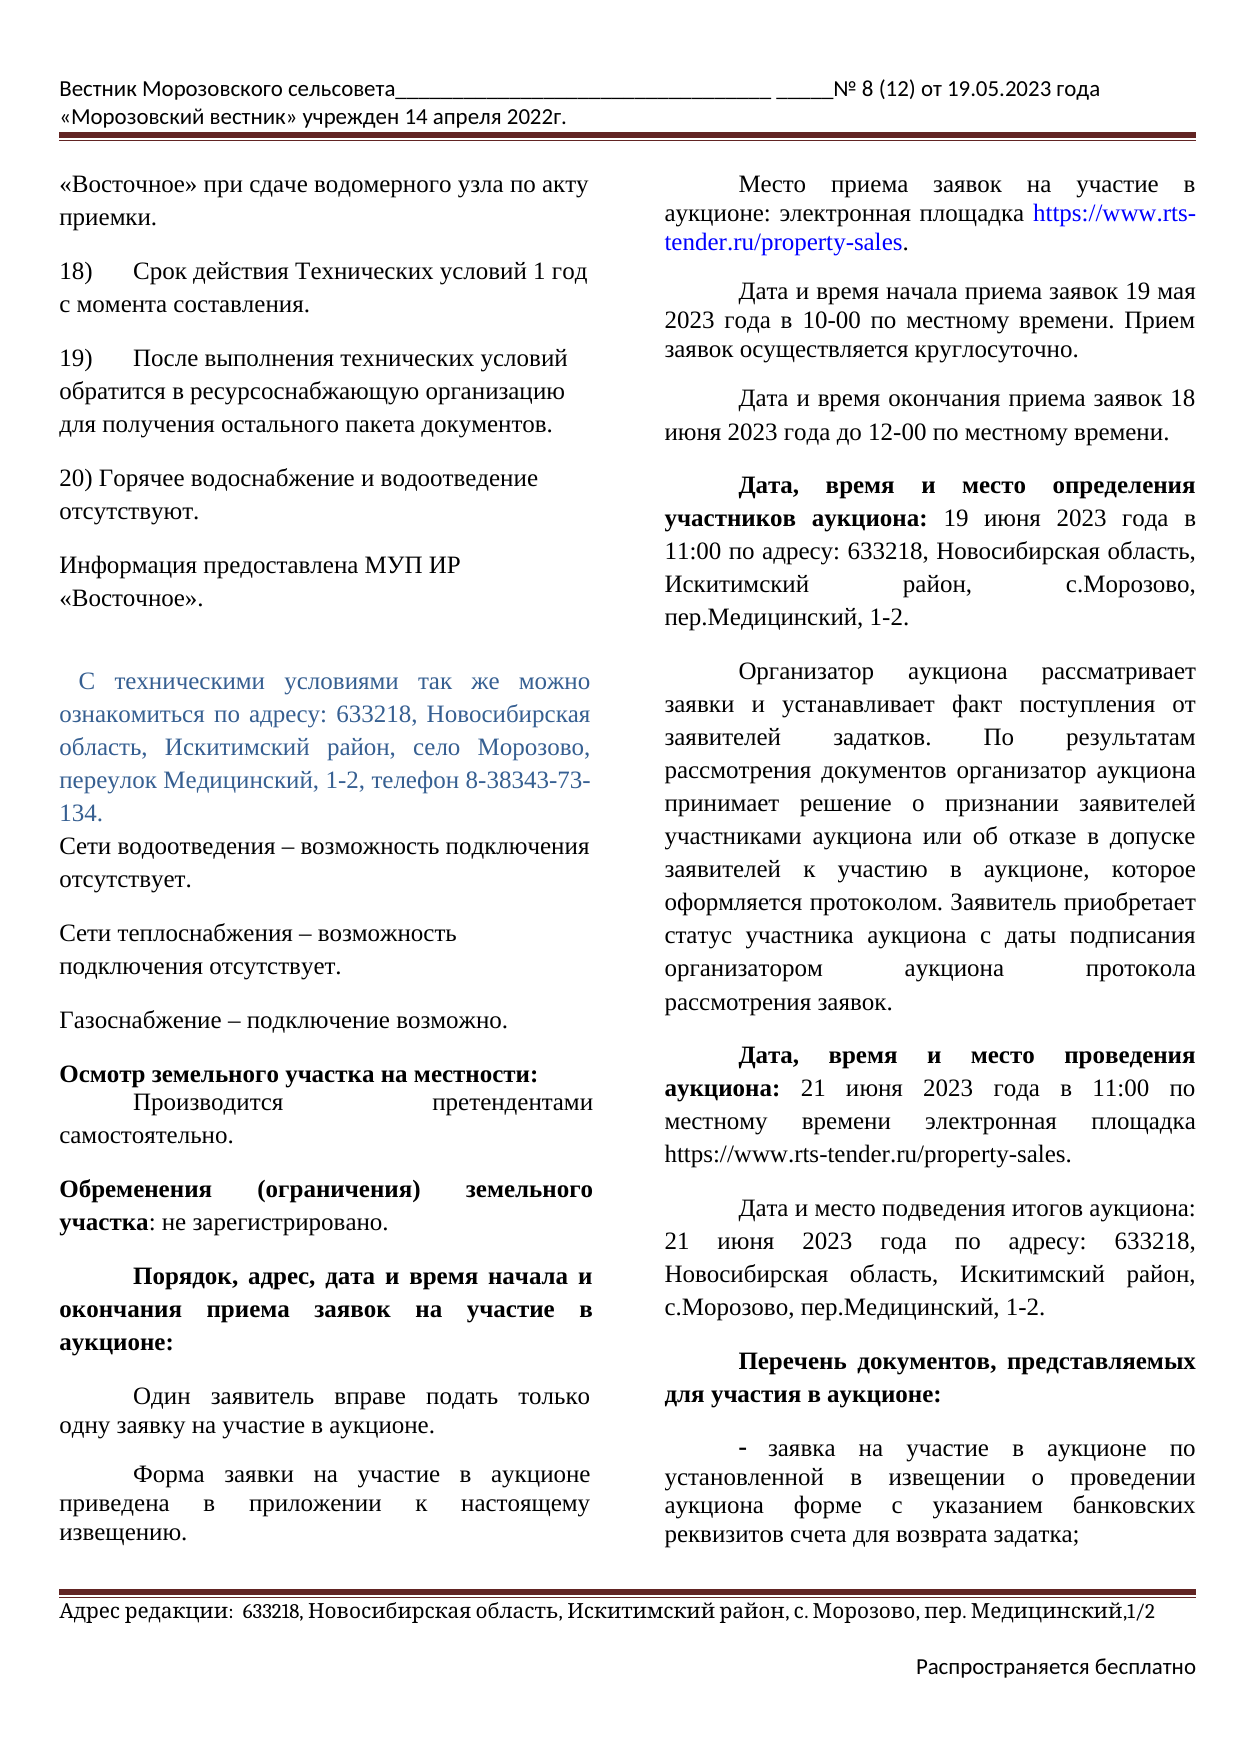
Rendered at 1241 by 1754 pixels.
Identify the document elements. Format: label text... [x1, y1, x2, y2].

text Информация предоставлена МУП ИР «Восточное». [59, 550, 591, 612]
text Дата и время окончания приема заявок 18 июня 2023 года до 12-00 по местному времени. [664, 383, 1196, 445]
text Перечень документов, представляемых для участия в аукционе: [664, 1346, 1196, 1408]
text Сети теплоснабжения – возможность подключения отсутствует. [59, 918, 591, 980]
text 18) Срок действия Технических условий 1 год с момента составления. [59, 256, 591, 318]
text Один заявитель вправе подать только одну заявку на участие в аукционе. [59, 1381, 591, 1438]
subtitle С техническими условиями так же можно ознакомиться по адресу: 633218, Новосибирская область, Искитимский район, село Морозово, переулок Медицинский, 1-2, телефон 8-38343-73-134. [59, 666, 591, 827]
text Организатор аукциона рассматривает заявки и устанавливает факт поступления от заявителей задатков. По результатам рассмотрения документов организатор аукциона принимает решение о признании заявителей участниками аукциона или об отказе в допуске заявителей к участию в аукционе, которое оформляется протоколом. Заявитель приобретает статус участника аукциона с даты подписания организатором аукциона протокола рассмотрения заявок. [664, 656, 1196, 1015]
text Обременения (ограничения) земельного участка: не зарегистрировано. [59, 1174, 593, 1236]
text Дата, время и место определения участников аукциона: 19 июня 2023 года в 11:00 по адресу: 633218, Новосибирская область, Искитимский район, с.Морозово, пер.Медицинский, 1-2. [664, 470, 1196, 631]
text 17) Паспорт водомера абонент обязан предоставлять представителю МУП ИР «Восточное» при сдаче водомерного узла по акту приемки. [59, 169, 591, 231]
text Дата, время и место проведения аукциона: 21 июня 2023 года в 11:00 по местному времени электронная площадка https://www.rts-tender.ru/property-sales. [664, 1040, 1196, 1168]
text Форма заявки на участие в аукционе приведена в приложении к настоящему извещению. [59, 1459, 591, 1546]
text Место приема заявок на участие в аукционе: электронная площадка https://www.rts-tender.ru/property-sales. [664, 169, 1196, 256]
text Осмотр земельного участка на местности: [59, 1059, 591, 1087]
text Дата и время начала приема заявок 19 мая 2023 года в 10-00 по местному времени. Прием заявок осуществляется круглосуточно. [664, 276, 1196, 363]
text Дата и место подведения итогов аукциона: 21 июня 2023 года по адресу: 633218, Новосибирская область, Искитимский район, с.Морозово, пер.Медицинский, 1-2. [664, 1193, 1196, 1321]
text Производится претендентами самостоятельно. [59, 1087, 593, 1149]
text 19) После выполнения технических условий обратится в ресурсоснабжающую организацию для получения остального пакета документов. [59, 343, 591, 438]
text Газоснабжение – подключение возможно. [59, 1005, 591, 1033]
text 20) Горячее водоснабжение и водоотведение отсутствуют. [59, 463, 591, 525]
list заявка на участие в аукционе по установленной в извещении о проведении аукциона форме с указанием банковских реквизитов счета для возврата задатка; [664, 1433, 1196, 1548]
text Порядок, адрес, дата и время начала и окончания приема заявок на участие в аукционе: [59, 1261, 593, 1356]
text Сети водоотведения – возможность подключения отсутствует. [59, 831, 591, 893]
